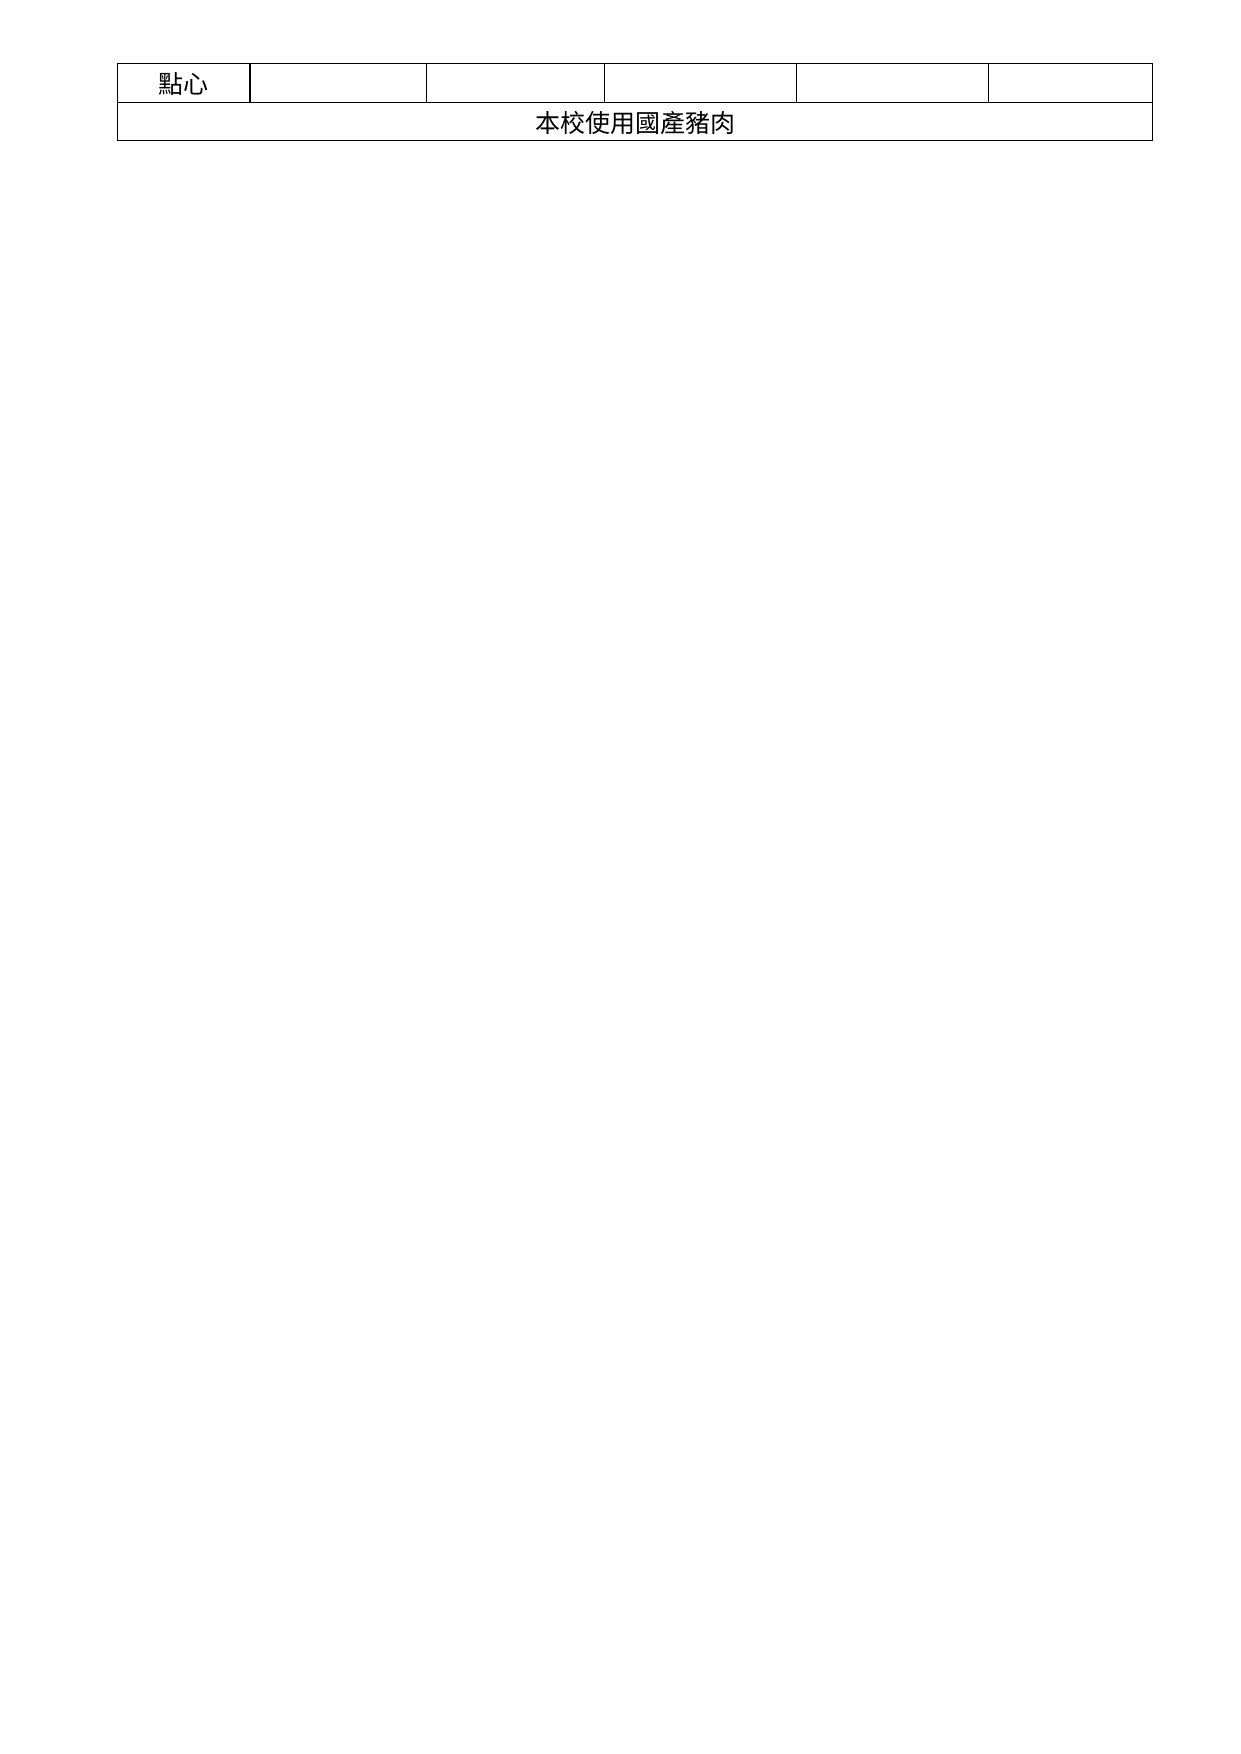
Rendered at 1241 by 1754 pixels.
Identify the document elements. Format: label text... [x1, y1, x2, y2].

table_cell 下午 點心 [118, 64, 249, 102]
table_cell 絲瓜麵線 [605, 64, 796, 102]
table_cell 蓮子枸杞粥 [251, 64, 426, 102]
table_cell 薏仁麥片粥 [427, 64, 604, 102]
table_cell 本校使用國產豬肉 [118, 103, 1152, 140]
table_cell 果醬吐司+牛奶 [797, 64, 988, 102]
